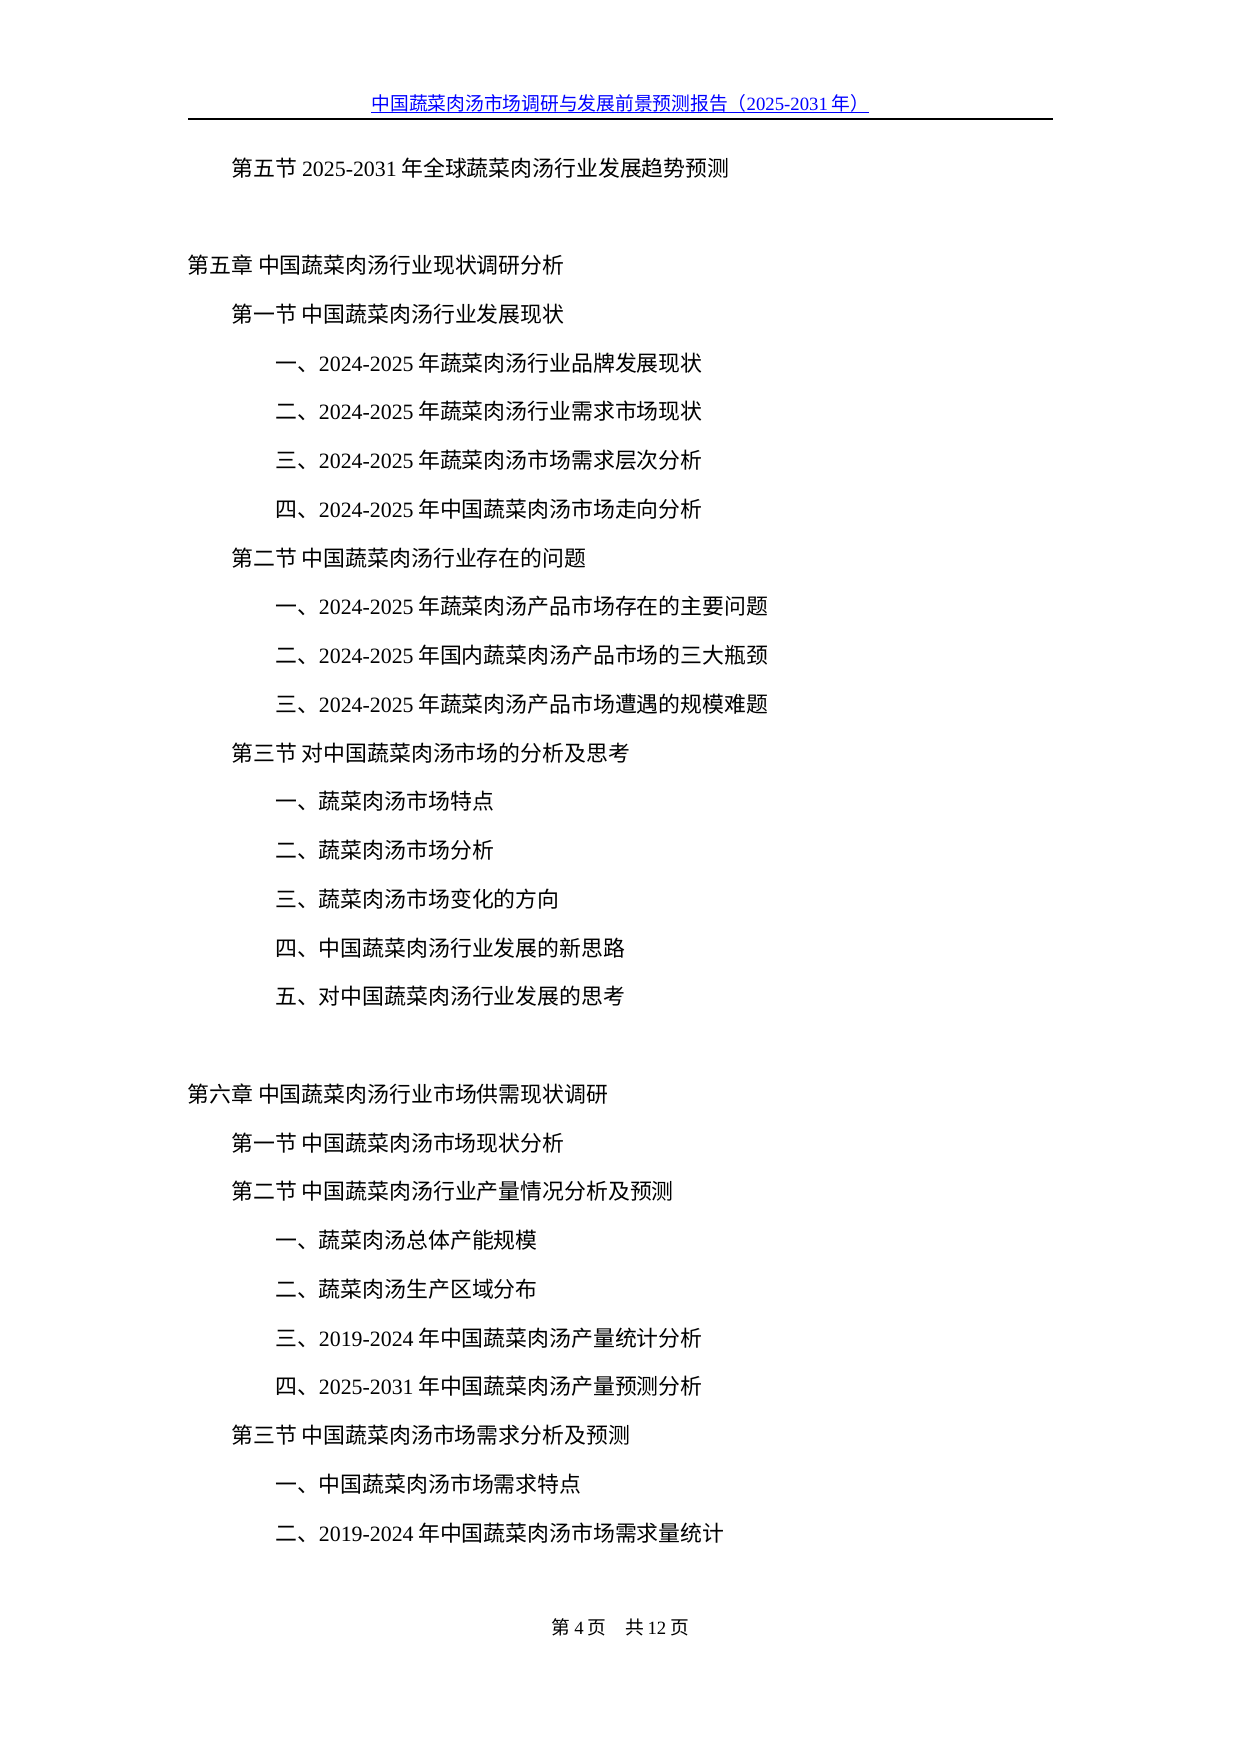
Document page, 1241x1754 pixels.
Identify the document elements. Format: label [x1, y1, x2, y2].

text [187, 150, 1053, 1548]
